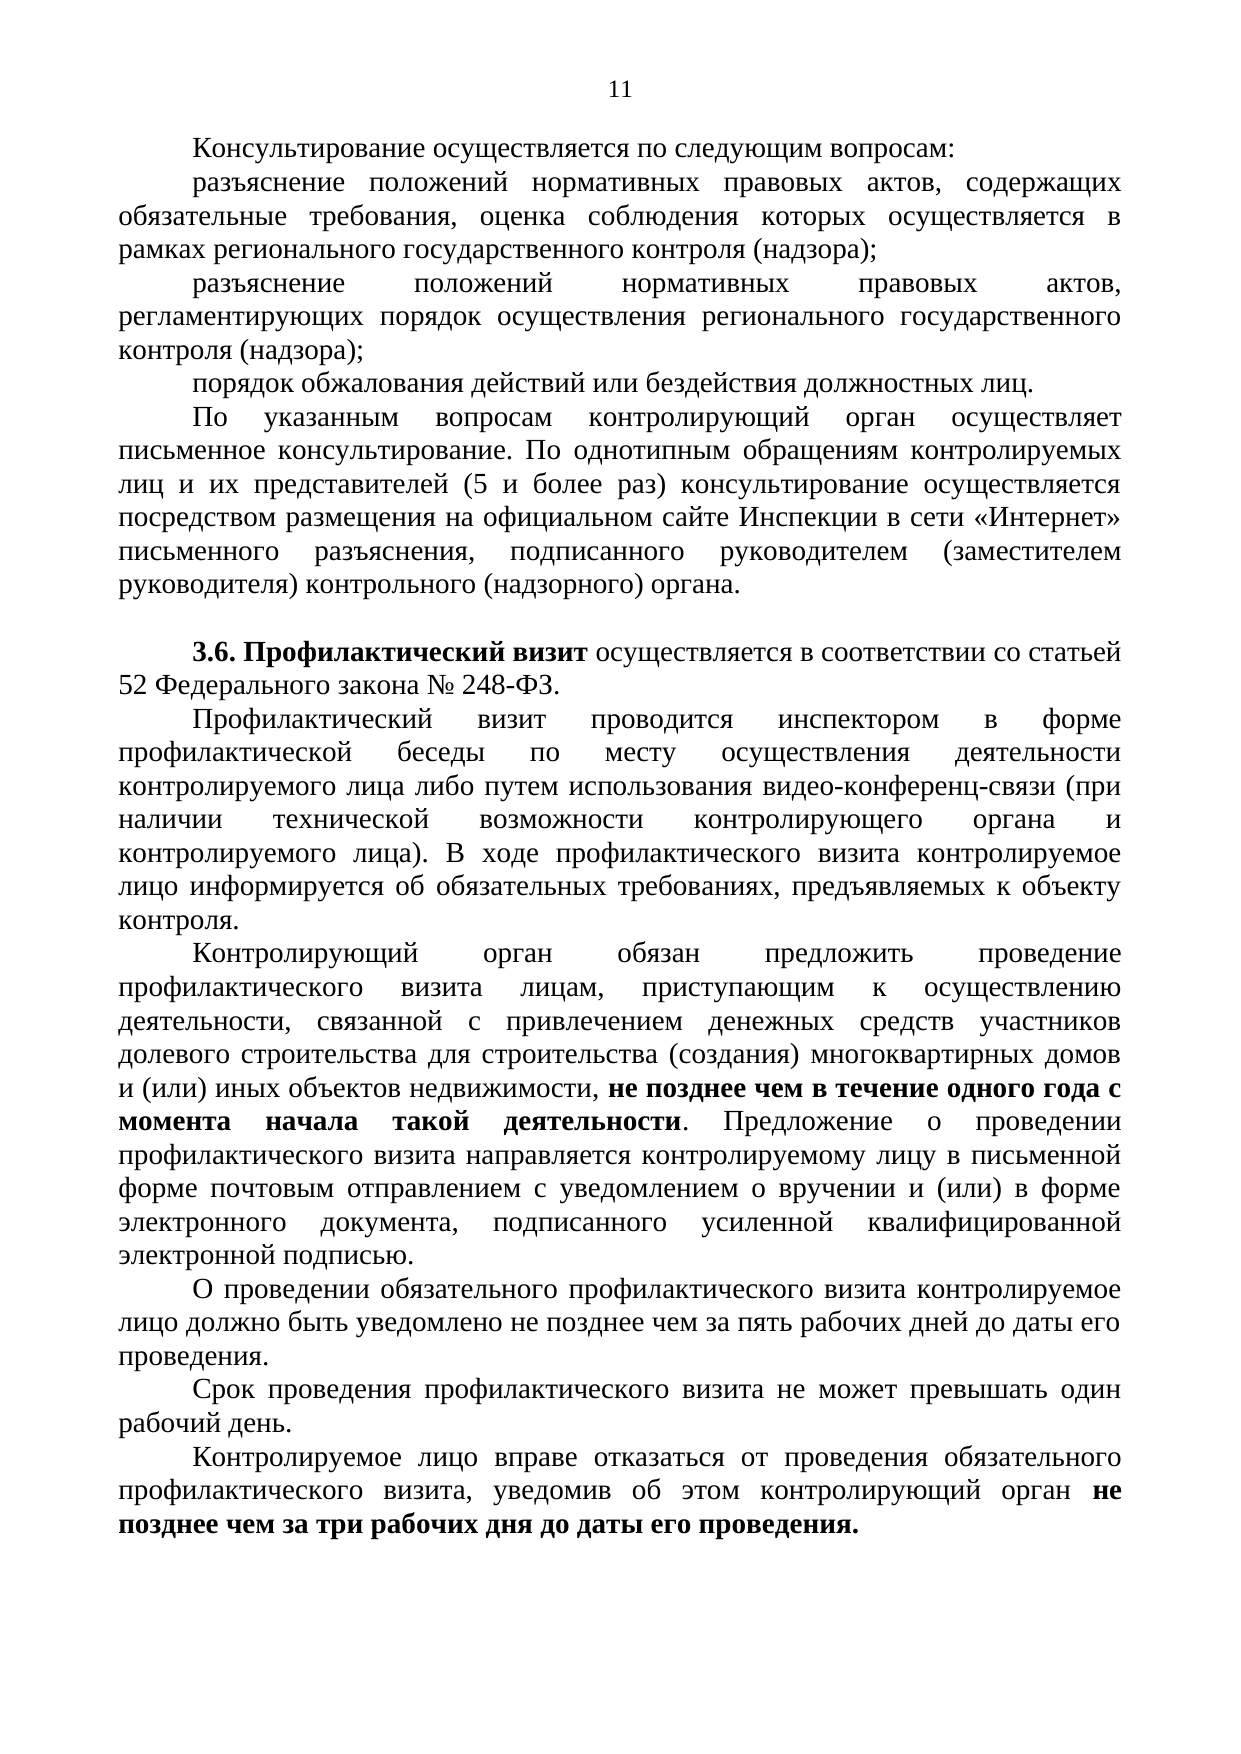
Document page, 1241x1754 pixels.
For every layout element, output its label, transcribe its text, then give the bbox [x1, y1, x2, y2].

text 3.6. Профилактический визит осуществляется в соответствии со статьей 52 Федерального закона № 248-ФЗ. [118, 634, 1122, 701]
text разъяснение положений нормативных правовых актов, содержащих обязательные требования, оценка соблюдения которых осуществляется в рамках регионального государственного контроля (надзора); [118, 164, 1122, 265]
text Срок проведения профилактического визита не может превышать один рабочий день. [118, 1372, 1122, 1439]
text О проведении обязательного профилактического визита контролируемое лицо должно быть уведомлено не позднее чем за пять рабочих дней до даты его проведения. [118, 1271, 1122, 1372]
text По указанным вопросам контролирующий орган осуществляет письменное консультирование. По однотипным обращениям контролируемых лиц и их представителей (5 и более раз) консультирование осуществляется посредством размещения на официальном сайте Инспекции в сети «Интернет» письменного разъяснения, подписанного руководителем (заместителем руководителя) контрольного (надзорного) органа. [118, 399, 1122, 600]
text Консультирование осуществляется по следующим вопросам: [118, 131, 1122, 164]
text разъяснение положений нормативных правовых актов, регламентирующих порядок осуществления регионального государственного контроля (надзора); [118, 265, 1122, 365]
text Контролируемое лицо вправе отказаться от проведения обязательного профилактического визита, уведомив об этом контролирующий орган не позднее чем за три рабочих дня до даты его проведения. [118, 1439, 1122, 1539]
text Контролирующий орган обязан предложить проведение профилактического визита лицам, приступающим к осуществлению деятельности, связанной с привлечением денежных средств участников долевого строительства для строительства (создания) многоквартирных домов и (или) иных объектов недвижимости, не позднее чем в течение одного года с момента начала такой деятельности. Предложение о проведении профилактического визита направляется контролируемому лицу в письменной форме почтовым отправлением с уведомлением о вручении и (или) в форме электронного документа, подписанного усиленной квалифицированной электронной подписью. [118, 936, 1122, 1271]
text Профилактический визит проводится инспектором в форме профилактической беседы по месту осуществления деятельности контролируемого лица либо путем использования видео-конференц-связи (при наличии технической возможности контролирующего органа и контролируемого лица). В ходе профилактического визита контролируемое лицо информируется об обязательных требованиях, предъявляемых к объекту контроля. [118, 701, 1122, 936]
text порядок обжалования действий или бездействия должностных лиц. [118, 365, 1122, 399]
